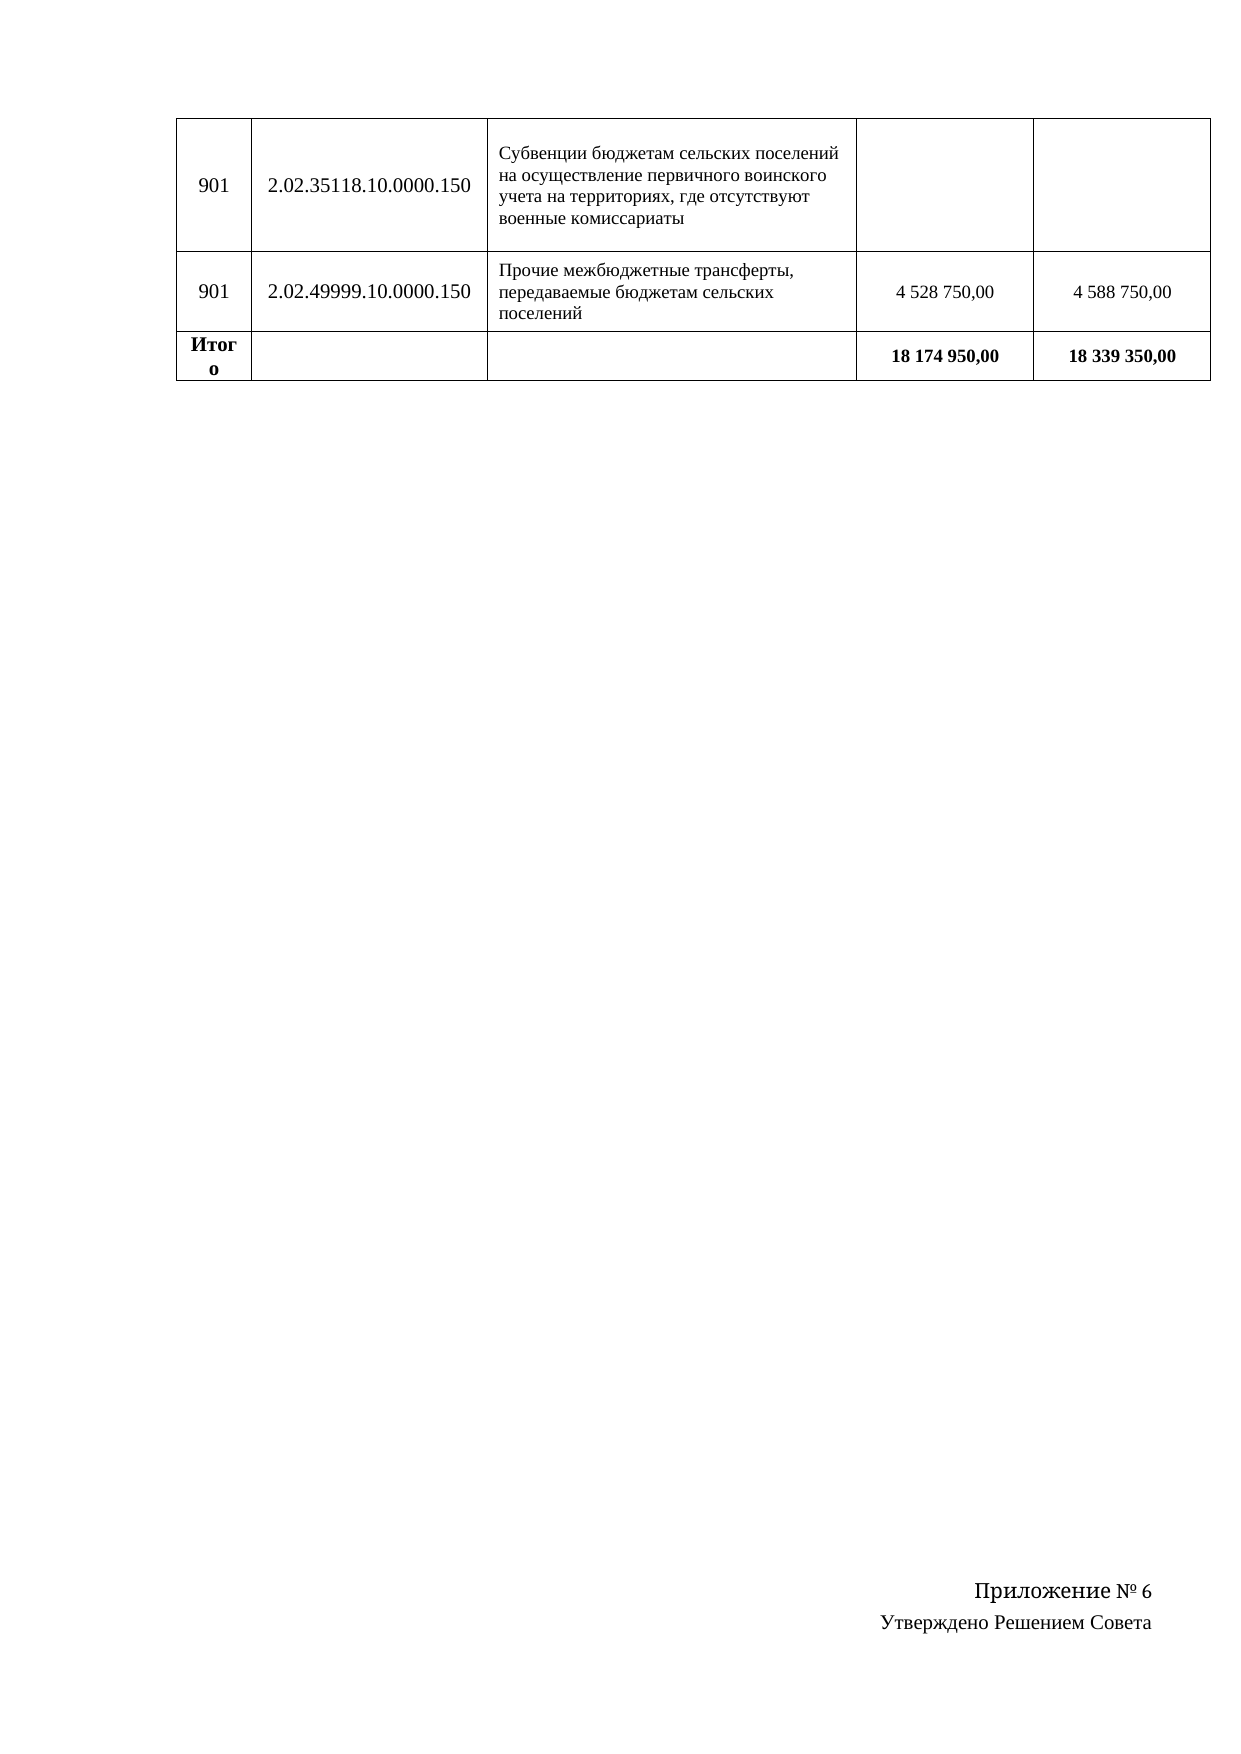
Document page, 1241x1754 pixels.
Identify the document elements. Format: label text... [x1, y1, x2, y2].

table_cell Субвенции бюджетам сельских поселений на осуществление первичного воинского учета на территориях, где отсутствуют военные комиссариаты [488, 119, 856, 251]
table_cell Прочие межбюджетные трансферты, передаваемые бюджетам сельских поселений [488, 252, 856, 331]
table_cell 2.02.35118.10.0000.150 [252, 119, 487, 251]
text Утверждено Решением Совета [177, 1610, 1152, 1634]
table_cell 18 339 350,00 [1034, 332, 1210, 380]
table_cell [857, 119, 1033, 251]
table_cell 4 588 750,00 [1034, 252, 1210, 331]
table_cell 4 528 750,00 [857, 252, 1033, 331]
table_cell [488, 332, 856, 380]
table_cell [1034, 119, 1210, 251]
table_cell 2.02.49999.10.0000.150 [252, 252, 487, 331]
table_cell 901 [177, 119, 251, 251]
text Приложение № 6 [177, 1580, 1152, 1604]
table_cell [252, 332, 487, 380]
table_cell 18 174 950,00 [857, 332, 1033, 380]
table_cell 901 [177, 252, 251, 331]
table_cell Итого [177, 332, 251, 380]
